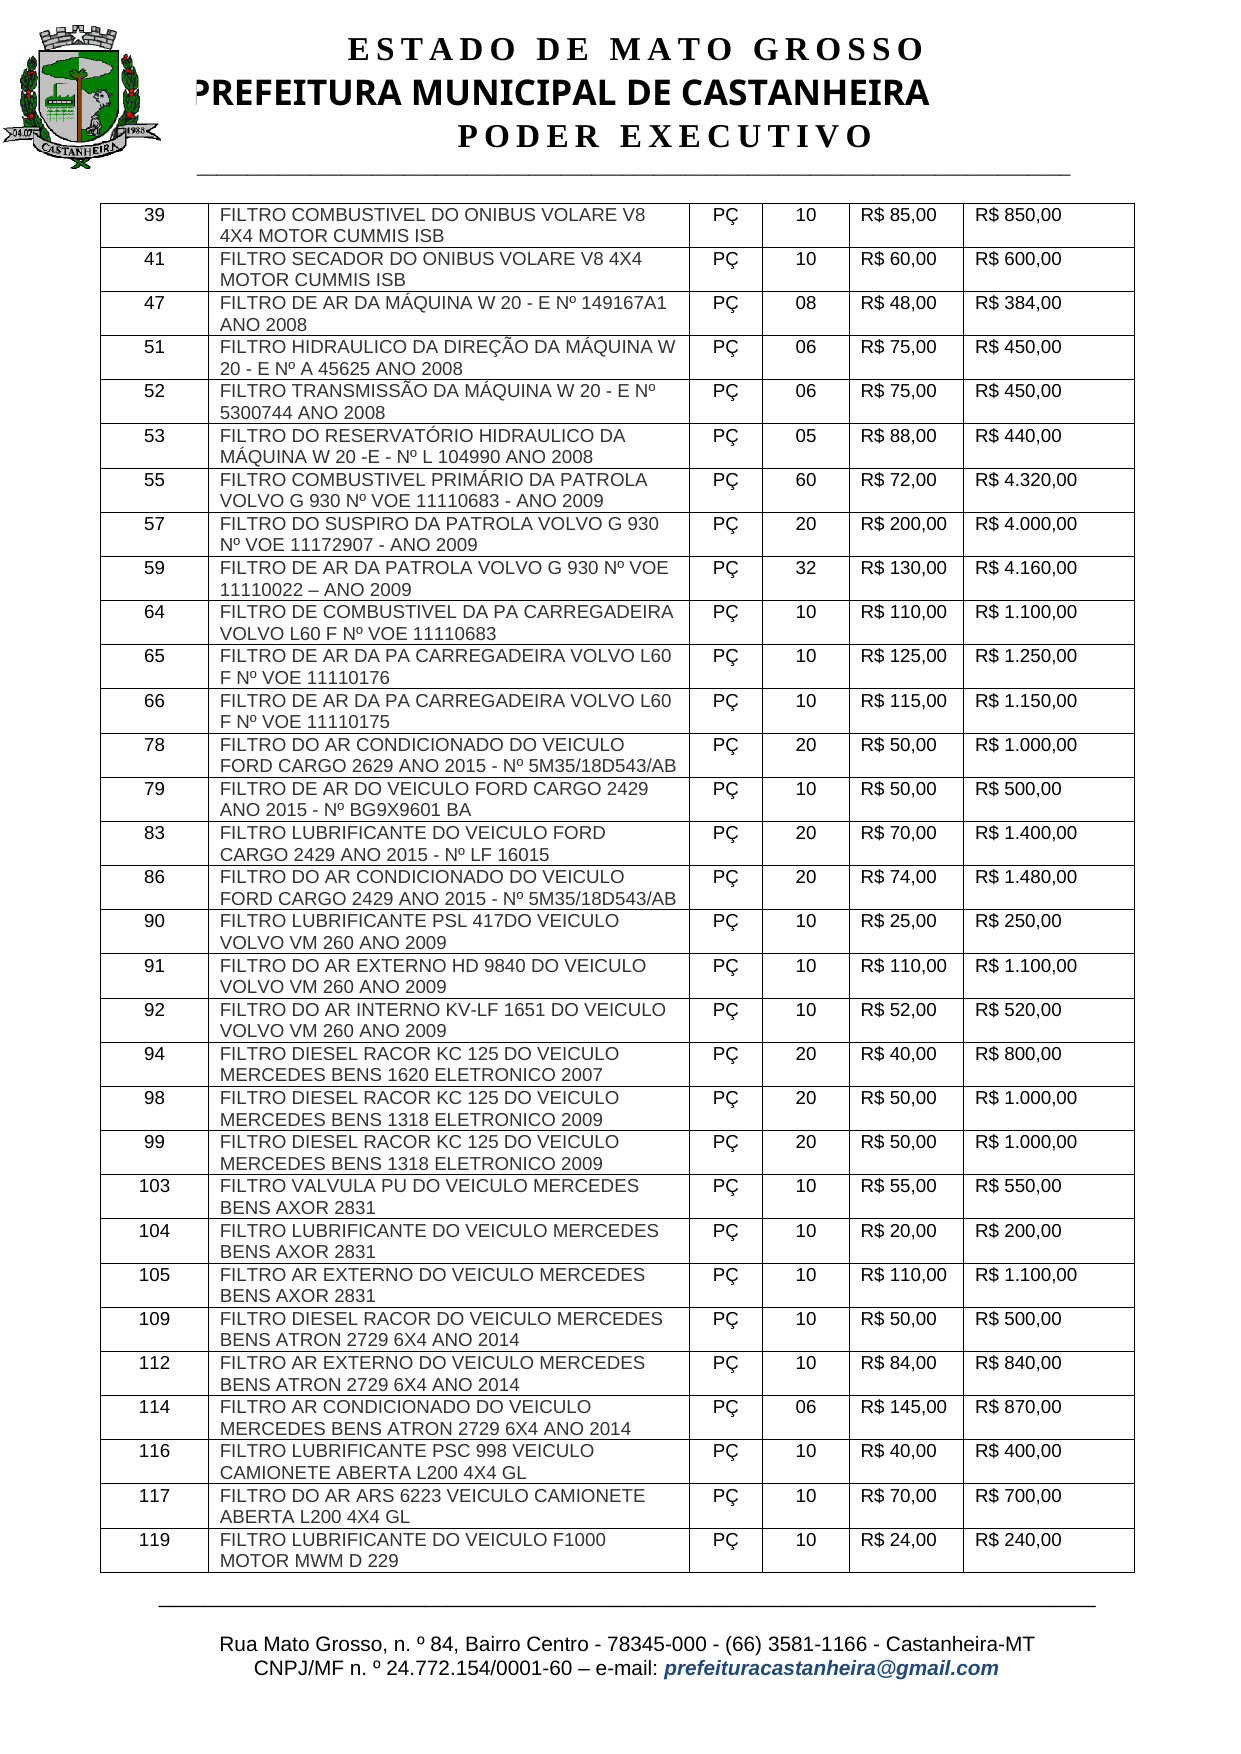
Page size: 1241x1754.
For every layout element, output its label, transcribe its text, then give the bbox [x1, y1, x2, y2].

table_cell FILTRO AR CONDICIONADO DO VEICULO MERCEDES BENS ATRON 2729 6X4 ANO 2014 [209, 1396, 689, 1439]
table_cell FILTRO DE AR DA MÁQUINA W 20 - E Nº 149167A1 ANO 2008 [209, 292, 689, 335]
table_cell PÇ [690, 645, 762, 688]
table_cell R$ 450,00 [964, 336, 1134, 379]
table_cell FILTRO DIESEL RACOR KC 125 DO VEICULO MERCEDES BENS 1318 ELETRONICO 2009 [209, 1087, 689, 1130]
table_cell 99 [101, 1131, 208, 1174]
table_cell R$ 70,00 [850, 822, 963, 865]
table_cell PÇ [690, 380, 762, 423]
table_cell 86 [101, 866, 208, 909]
table_cell PÇ [690, 1484, 762, 1527]
table_cell PÇ [690, 336, 762, 379]
table_cell 32 [763, 557, 849, 600]
table_cell PÇ [690, 204, 762, 247]
table_cell 92 [101, 999, 208, 1042]
table_cell 98 [101, 1087, 208, 1130]
table_cell 10 [763, 1484, 849, 1527]
table_cell FILTRO VALVULA PU DO VEICULO MERCEDES BENS AXOR 2831 [209, 1175, 689, 1218]
table_cell R$ 70,00 [850, 1484, 963, 1527]
table_cell R$ 88,00 [850, 424, 963, 467]
table_cell 91 [101, 954, 208, 997]
table_cell PÇ [690, 1175, 762, 1218]
table_cell FILTRO LUBRIFICANTE DO VEICULO FORD CARGO 2429 ANO 2015 - Nº LF 16015 [209, 822, 689, 865]
table_cell FILTRO DO SUSPIRO DA PATROLA VOLVO G 930 Nº VOE 11172907 - ANO 2009 [209, 513, 689, 556]
table_cell 104 [101, 1219, 208, 1262]
table_cell R$ 24,00 [850, 1529, 963, 1572]
table_cell 83 [101, 822, 208, 865]
table_cell FILTRO DE AR DO VEICULO FORD CARGO 2429 ANO 2015 - Nº BG9X9601 BA [209, 778, 689, 821]
table_cell 41 [101, 248, 208, 291]
table_cell 79 [101, 778, 208, 821]
table_cell R$ 1.100,00 [964, 601, 1134, 644]
table_cell 119 [101, 1529, 208, 1572]
table_cell R$ 1.100,00 [964, 1264, 1134, 1307]
table_cell PÇ [690, 1396, 762, 1439]
table_cell 10 [763, 1308, 849, 1351]
table_cell PÇ [690, 1264, 762, 1307]
table_cell 117 [101, 1484, 208, 1527]
table_cell FILTRO HIDRAULICO DA DIREÇÃO DA MÁQUINA W 20 - E Nº A 45625 ANO 2008 [209, 336, 689, 379]
table_cell 10 [763, 601, 849, 644]
table_cell 10 [763, 689, 849, 732]
table_cell R$ 110,00 [850, 601, 963, 644]
table_cell 06 [763, 336, 849, 379]
table_cell R$ 520,00 [964, 999, 1134, 1042]
table_cell R$ 40,00 [850, 1440, 963, 1483]
table_cell R$ 20,00 [850, 1219, 963, 1262]
table_cell R$ 110,00 [850, 1264, 963, 1307]
table_cell R$ 400,00 [964, 1440, 1134, 1483]
table_cell FILTRO LUBRIFICANTE PSL 417DO VEICULO VOLVO VM 260 ANO 2009 [209, 910, 689, 953]
table_cell 10 [763, 1440, 849, 1483]
table_cell FILTRO DIESEL RACOR DO VEICULO MERCEDES BENS ATRON 2729 6X4 ANO 2014 [209, 1308, 689, 1351]
table_cell 10 [763, 1529, 849, 1572]
table_cell R$ 1.000,00 [964, 1131, 1134, 1174]
table_cell R$ 1.100,00 [964, 954, 1134, 997]
table_cell FILTRO DO AR ARS 6223 VEICULO CAMIONETE ABERTA L200 4X4 GL [209, 1484, 689, 1527]
table_cell R$ 240,00 [964, 1529, 1134, 1572]
table_cell 109 [101, 1308, 208, 1351]
table_cell R$ 110,00 [850, 954, 963, 997]
table_cell 103 [101, 1175, 208, 1218]
table_cell R$ 1.250,00 [964, 645, 1134, 688]
table_cell R$ 50,00 [850, 1087, 963, 1130]
table_cell FILTRO TRANSMISSÃO DA MÁQUINA W 20 - E Nº 5300744 ANO 2008 [209, 380, 689, 423]
table_cell R$ 60,00 [850, 248, 963, 291]
table_cell R$ 75,00 [850, 380, 963, 423]
table_cell FILTRO DO RESERVATÓRIO HIDRAULICO DA MÁQUINA W 20 -E - Nº L 104990 ANO 2008 [209, 424, 689, 467]
table_cell R$ 130,00 [850, 557, 963, 600]
table_cell R$ 4.160,00 [964, 557, 1134, 600]
table_cell R$ 4.000,00 [964, 513, 1134, 556]
table_cell R$ 200,00 [850, 513, 963, 556]
table_cell R$ 850,00 [964, 204, 1134, 247]
table_cell PÇ [690, 424, 762, 467]
table_cell R$ 52,00 [850, 999, 963, 1042]
table_cell FILTRO DO AR EXTERNO HD 9840 DO VEICULO VOLVO VM 260 ANO 2009 [209, 954, 689, 997]
table_cell PÇ [690, 1308, 762, 1351]
table_cell 20 [763, 822, 849, 865]
table_cell 10 [763, 999, 849, 1042]
table_cell R$ 55,00 [850, 1175, 963, 1218]
table_cell R$ 200,00 [964, 1219, 1134, 1262]
table_cell R$ 600,00 [964, 248, 1134, 291]
table_cell 10 [763, 1219, 849, 1262]
table_cell R$ 440,00 [964, 424, 1134, 467]
table_cell 66 [101, 689, 208, 732]
table_cell FILTRO LUBRIFICANTE DO VEICULO F1000 MOTOR MWM D 229 [209, 1529, 689, 1572]
table_cell R$ 450,00 [964, 380, 1134, 423]
table_cell PÇ [690, 292, 762, 335]
table_cell R$ 1.000,00 [964, 734, 1134, 777]
table_cell R$ 85,00 [850, 204, 963, 247]
table_cell R$ 1.480,00 [964, 866, 1134, 909]
table_cell R$ 1.150,00 [964, 689, 1134, 732]
table_cell FILTRO DIESEL RACOR KC 125 DO VEICULO MERCEDES BENS 1318 ELETRONICO 2009 [209, 1131, 689, 1174]
table_cell PÇ [690, 1043, 762, 1086]
table_cell PÇ [690, 1529, 762, 1572]
table_cell 90 [101, 910, 208, 953]
table_cell 10 [763, 248, 849, 291]
table_cell PÇ [690, 734, 762, 777]
table_cell PÇ [690, 469, 762, 512]
picture [0, 12, 197, 194]
table_cell R$ 72,00 [850, 469, 963, 512]
table_cell 10 [763, 204, 849, 247]
table_cell 60 [763, 469, 849, 512]
table_cell PÇ [690, 1219, 762, 1262]
table_cell R$ 4.320,00 [964, 469, 1134, 512]
table_cell FILTRO DO AR INTERNO KV-LF 1651 DO VEICULO VOLVO VM 260 ANO 2009 [209, 999, 689, 1042]
table_cell 06 [763, 380, 849, 423]
table_cell PÇ [690, 1352, 762, 1395]
table_cell R$ 74,00 [850, 866, 963, 909]
table_cell 20 [763, 734, 849, 777]
table_cell FILTRO DE AR DA PATROLA VOLVO G 930 Nº VOE 11110022 – ANO 2009 [209, 557, 689, 600]
table_cell 57 [101, 513, 208, 556]
table_cell PÇ [690, 778, 762, 821]
table_cell R$ 115,00 [850, 689, 963, 732]
table_cell 47 [101, 292, 208, 335]
table_cell R$ 1.400,00 [964, 822, 1134, 865]
table_cell R$ 84,00 [850, 1352, 963, 1395]
table_cell 64 [101, 601, 208, 644]
table_cell 10 [763, 910, 849, 953]
table_cell PÇ [690, 822, 762, 865]
table_cell R$ 125,00 [850, 645, 963, 688]
table_cell 10 [763, 778, 849, 821]
table_cell 59 [101, 557, 208, 600]
table_cell R$ 50,00 [850, 778, 963, 821]
table_cell 05 [763, 424, 849, 467]
table_cell 116 [101, 1440, 208, 1483]
table_cell FILTRO LUBRIFICANTE PSC 998 VEICULO CAMIONETE ABERTA L200 4X4 GL [209, 1440, 689, 1483]
table_cell PÇ [690, 1440, 762, 1483]
table_cell 65 [101, 645, 208, 688]
table_cell 10 [763, 1175, 849, 1218]
table_cell R$ 1.000,00 [964, 1087, 1134, 1130]
table_cell PÇ [690, 866, 762, 909]
table_cell 06 [763, 1396, 849, 1439]
table_cell FILTRO LUBRIFICANTE DO VEICULO MERCEDES BENS AXOR 2831 [209, 1219, 689, 1262]
table_cell FILTRO DE AR DA PA CARREGADEIRA VOLVO L60 F Nº VOE 11110176 [209, 645, 689, 688]
table_cell R$ 250,00 [964, 910, 1134, 953]
table_cell PÇ [690, 954, 762, 997]
table_cell 10 [763, 954, 849, 997]
table_cell R$ 840,00 [964, 1352, 1134, 1395]
table_cell R$ 500,00 [964, 1308, 1134, 1351]
table_cell FILTRO DO AR CONDICIONADO DO VEICULO FORD CARGO 2629 ANO 2015 - Nº 5M35/18D543/AB [209, 734, 689, 777]
table_cell 78 [101, 734, 208, 777]
table_cell 20 [763, 1043, 849, 1086]
table_cell 20 [763, 866, 849, 909]
table_cell 10 [763, 645, 849, 688]
table_cell FILTRO DE COMBUSTIVEL DA PA CARREGADEIRA VOLVO L60 F Nº VOE 11110683 [209, 601, 689, 644]
table_cell 105 [101, 1264, 208, 1307]
table_cell R$ 40,00 [850, 1043, 963, 1086]
table_cell PÇ [690, 601, 762, 644]
table_cell 114 [101, 1396, 208, 1439]
table_cell 112 [101, 1352, 208, 1395]
table_cell 51 [101, 336, 208, 379]
table_cell FILTRO SECADOR DO ONIBUS VOLARE V8 4X4 MOTOR CUMMIS ISB [209, 248, 689, 291]
table_cell FILTRO DIESEL RACOR KC 125 DO VEICULO MERCEDES BENS 1620 ELETRONICO 2007 [209, 1043, 689, 1086]
table_cell PÇ [690, 1087, 762, 1130]
table_cell 52 [101, 380, 208, 423]
table_cell R$ 145,00 [850, 1396, 963, 1439]
table_cell FILTRO AR EXTERNO DO VEICULO MERCEDES BENS AXOR 2831 [209, 1264, 689, 1307]
table_cell 39 [101, 204, 208, 247]
table_cell FILTRO DO AR CONDICIONADO DO VEICULO FORD CARGO 2429 ANO 2015 - Nº 5M35/18D543/AB [209, 866, 689, 909]
table_cell R$ 48,00 [850, 292, 963, 335]
table_cell 10 [763, 1352, 849, 1395]
table_cell 20 [763, 1087, 849, 1130]
table_cell R$ 870,00 [964, 1396, 1134, 1439]
table_cell R$ 800,00 [964, 1043, 1134, 1086]
table_cell R$ 50,00 [850, 1308, 963, 1351]
table_cell 20 [763, 513, 849, 556]
table_cell R$ 50,00 [850, 1131, 963, 1174]
table_cell R$ 50,00 [850, 734, 963, 777]
table_cell 08 [763, 292, 849, 335]
table_cell R$ 384,00 [964, 292, 1134, 335]
table_cell R$ 500,00 [964, 778, 1134, 821]
table_cell R$ 700,00 [964, 1484, 1134, 1527]
table_cell FILTRO AR EXTERNO DO VEICULO MERCEDES BENS ATRON 2729 6X4 ANO 2014 [209, 1352, 689, 1395]
table_cell R$ 25,00 [850, 910, 963, 953]
table_cell 94 [101, 1043, 208, 1086]
table_cell 10 [763, 1264, 849, 1307]
table_cell FILTRO DE AR DA PA CARREGADEIRA VOLVO L60 F Nº VOE 11110175 [209, 689, 689, 732]
table_cell PÇ [690, 910, 762, 953]
table_cell FILTRO COMBUSTIVEL DO ONIBUS VOLARE V8 4X4 MOTOR CUMMIS ISB [209, 204, 689, 247]
table_cell PÇ [690, 557, 762, 600]
table_cell R$ 550,00 [964, 1175, 1134, 1218]
table_cell FILTRO COMBUSTIVEL PRIMÁRIO DA PATROLA VOLVO G 930 Nº VOE 11110683 - ANO 2009 [209, 469, 689, 512]
table_cell PÇ [690, 513, 762, 556]
table_cell PÇ [690, 1131, 762, 1174]
table_cell 20 [763, 1131, 849, 1174]
table_cell 53 [101, 424, 208, 467]
table_cell PÇ [690, 248, 762, 291]
table_cell PÇ [690, 999, 762, 1042]
table_cell PÇ [690, 689, 762, 732]
table_cell R$ 75,00 [850, 336, 963, 379]
table_cell 55 [101, 469, 208, 512]
